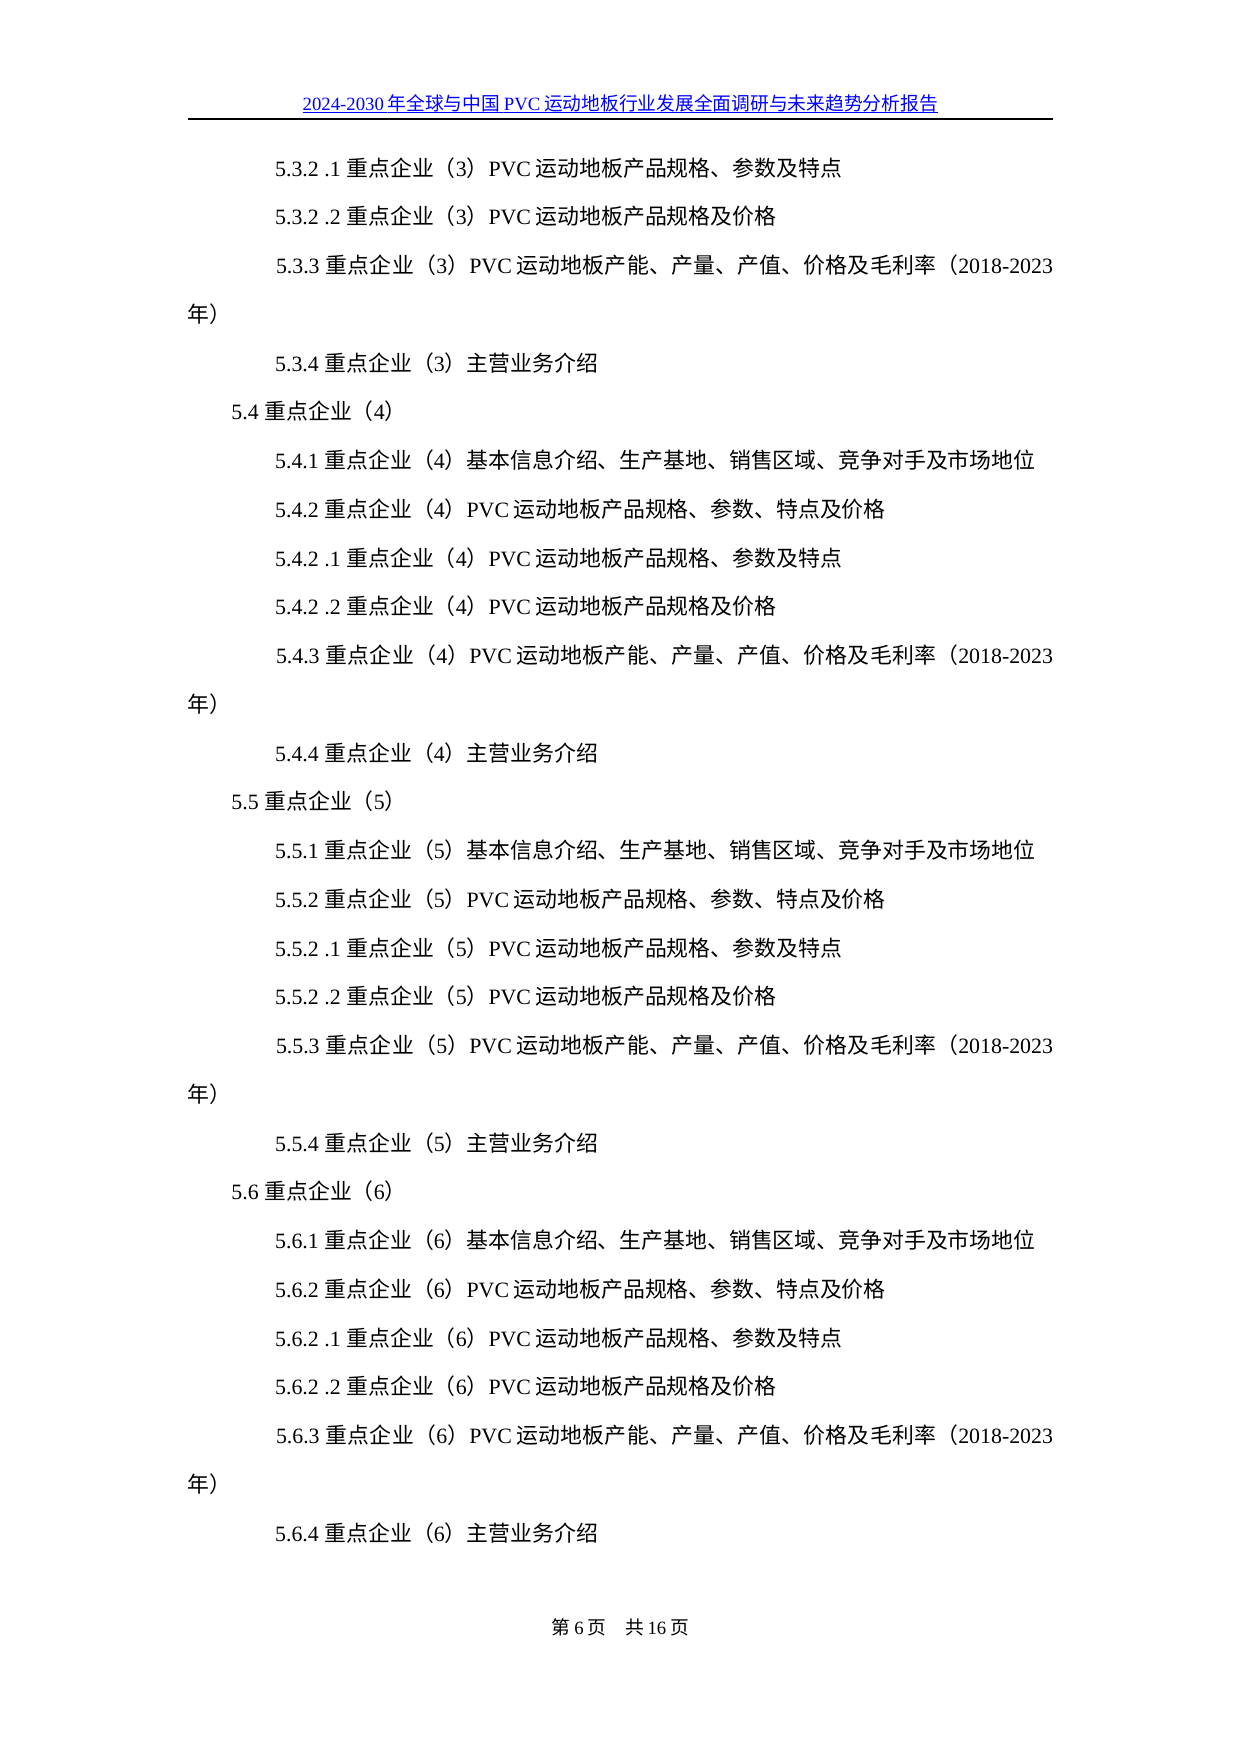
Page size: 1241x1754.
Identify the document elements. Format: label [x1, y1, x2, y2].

text [187, 150, 1053, 1548]
